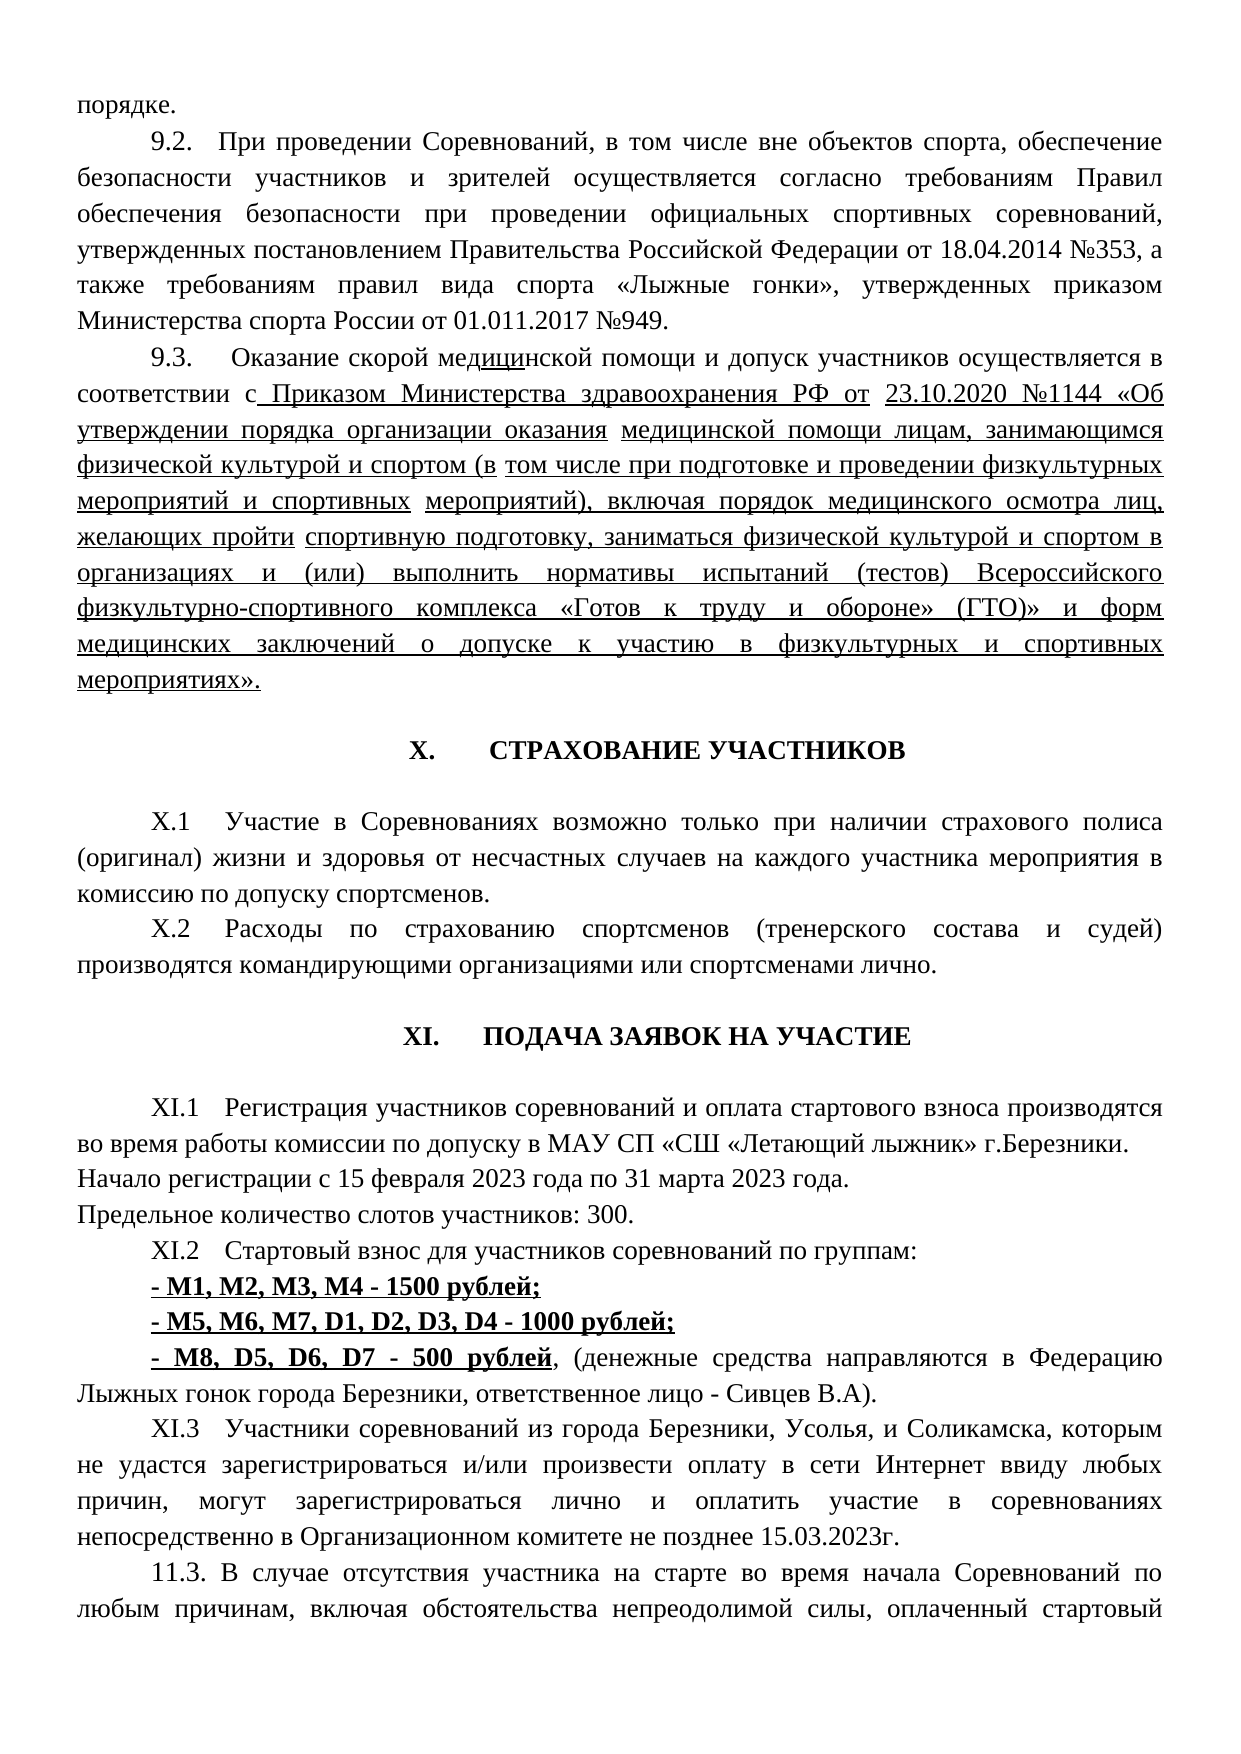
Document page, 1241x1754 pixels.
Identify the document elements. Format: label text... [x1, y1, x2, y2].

list СТРАХОВАНИЕ УЧАСТНИКОВ [77, 734, 1164, 765]
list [77, 89, 1164, 120]
text - М8, D5, D6, D7 - 500 рублей, (денежные средства направляются в Федерацию Лыжных гонок города Березники, ответственное лицо - Сивцев В.А). [77, 1341, 1164, 1408]
list ПОДАЧА ЗАЯВОК НА УЧАСТИЕ [77, 1020, 1164, 1051]
text Начало регистрации с 15 февраля 2023 года по 31 марта 2023 года. [77, 1162, 1164, 1193]
list Регистрация участников соревнований и оплата стартового взноса производятся во время работы комиссии по допуску в МАУ СП «СШ «Летающий лыжник» г.Березники. [77, 1091, 1164, 1158]
list Оказание скорой медицинской помощи и допуск участников осуществляется в соответствии с Приказом Министерства здравоохранения РФ от 23.10.2020 №1144 «Об утверждении порядка организации оказания медицинской помощи лицам, занимающимся физической культурой и спортом (в том числе при подготовке и проведении физкультурных мероприятий и спортивных мероприятий), включая порядок медицинского осмотра лиц, желающих пройти спортивную подготовку, заниматься физической культурой и спортом в организациях и (или) выполнить нормативы испытаний (тестов) Всероссийского физкультурно-спортивного комплекса «Готов к труду и обороне» (ГТО)» и форм медицинских заключений о допуске к участию в физкультурных и спортивных мероприятиях». [77, 340, 1164, 583]
list Участие в Соревнованиях возможно только при наличии страхового полиса (оригинал) жизни и здоровья от несчастных случаев на каждого участника мероприятия в комиссию по допуску спортсменов. [77, 805, 1164, 908]
list Расходы по страхованию спортсменов (тренерского состава и судей) производятся командирующими организациями или спортсменами лично. [77, 912, 1164, 979]
list Стартовый взнос для участников соревнований по группам: [77, 1234, 1164, 1265]
text - М1, М2, М3, М4 - 1500 рублей; [151, 1269, 1164, 1301]
list При проведении Соревнований, в том числе вне объектов спорта, обеспечение безопасности участников и зрителей осуществляется согласно требованиям Правил обеспечения безопасности при проведении официальных спортивных соревнований, утвержденных постановлением Правительства Российской Федерации от 18.04.2014 №353, а также требованиям правил вида спорта «Лыжные гонки», утвержденных приказом Министерства спорта России от 01.011.2017 №949. [77, 124, 1164, 335]
text Предельное количество слотов участников: 300. [77, 1198, 1164, 1229]
list Участники соревнований из города Березники, Усолья, и Соликамска, которым не удастся зарегистрироваться и/или произвести оплату в сети Интернет ввиду любых причин, могут зарегистрироваться лично и оплатить участие в соревнованиях непосредственно в Организационном комитете не позднее 15.03.2023г. [77, 1412, 1164, 1551]
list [77, 1555, 1164, 1623]
text - М5, М6, М7, D1, D2, D3, D4 - 1000 рублей; [151, 1305, 1164, 1336]
